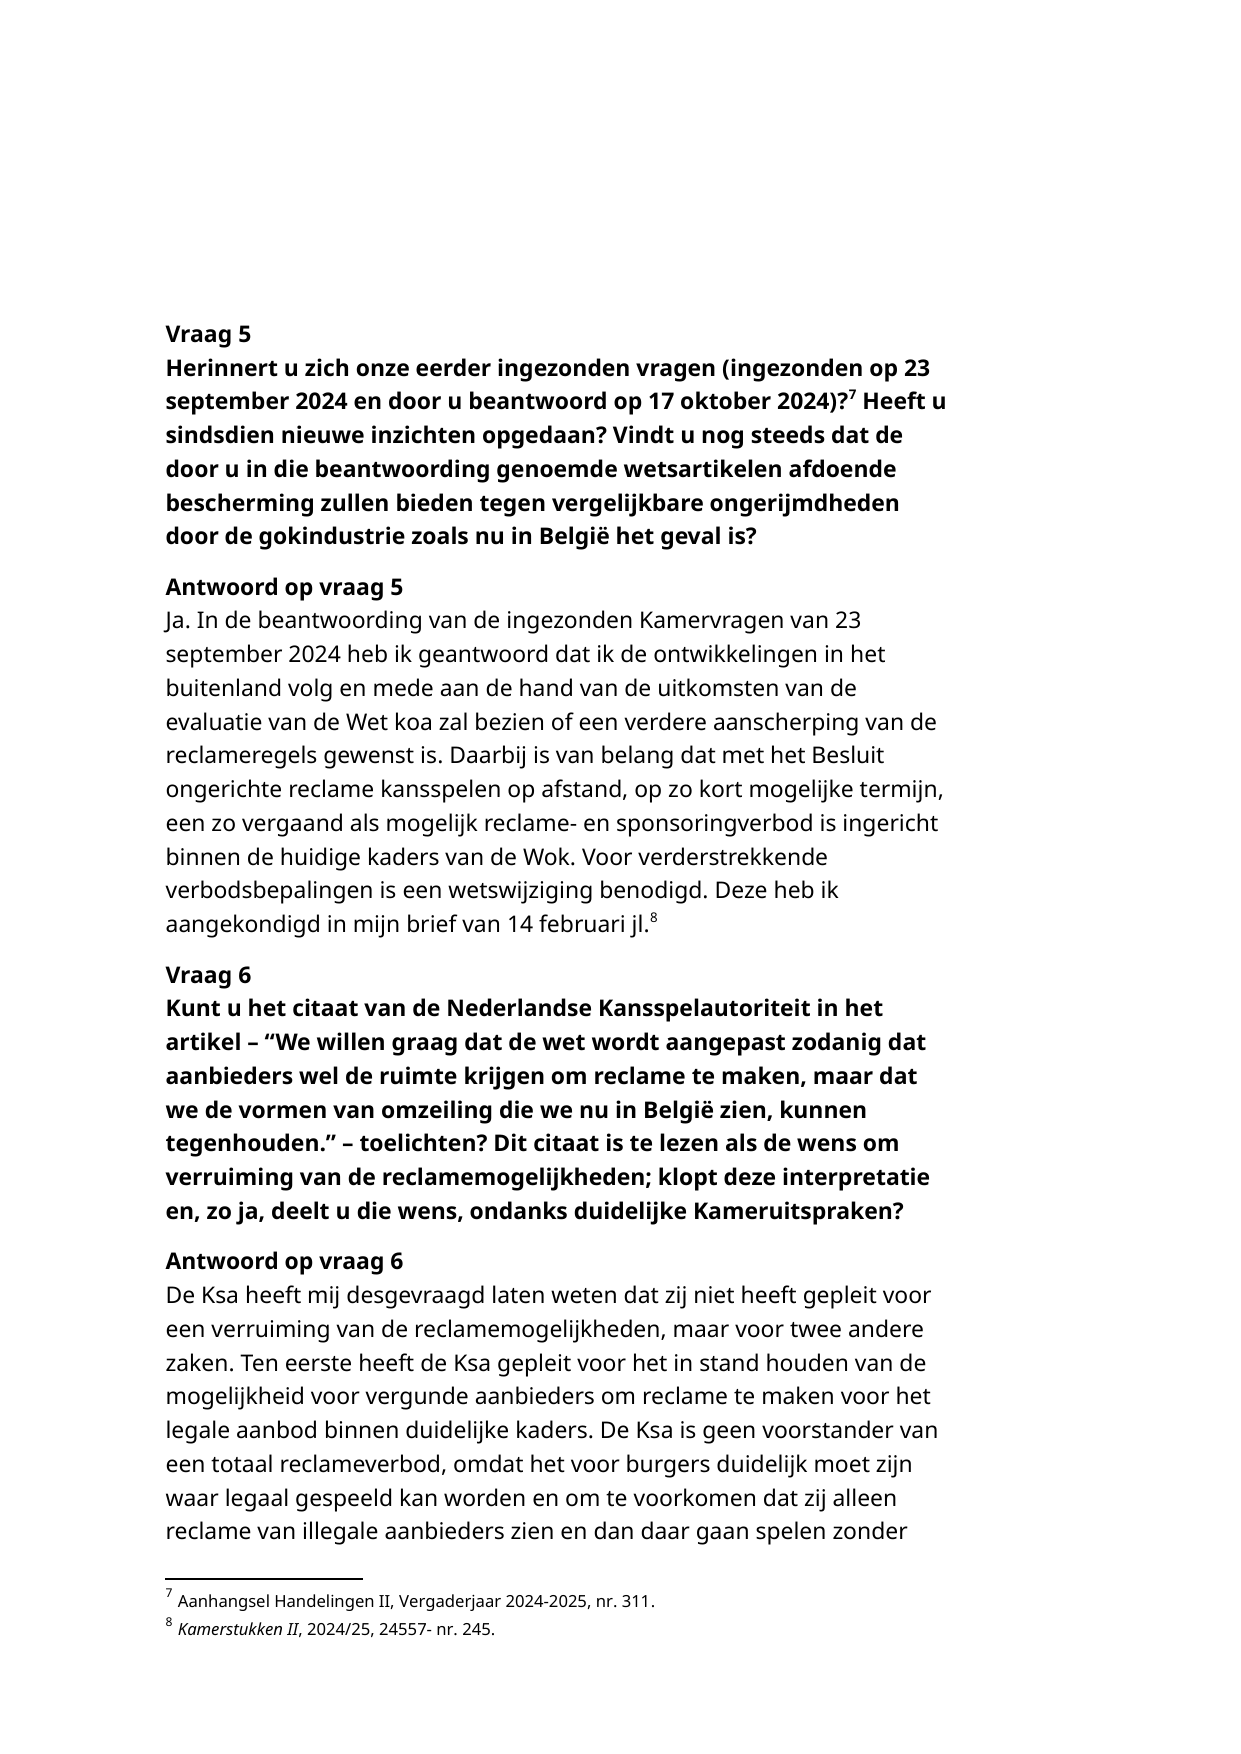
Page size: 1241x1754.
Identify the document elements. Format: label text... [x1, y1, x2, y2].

text Vraag 5 Herinnert u zich onze eerder ingezonden vragen (ingezonden op 23 september 2024 en door u beantwoord op 17 oktober 2024)? Heeft u sindsdien nieuwe inzichten opgedaan? Vindt u nog steeds dat de door u in die beantwoording genoemde wetsartikelen afdoende bescherming zullen bieden tegen vergelijkbare ongerijmdheden door de gokindustrie zoals nu in België het geval is? [165, 318, 951, 551]
text Vraag 6 Kunt u het citaat van de Nederlandse Kansspelautoriteit in het artikel – “We willen graag dat de wet wordt aangepast zodanig dat aanbieders wel de ruimte krijgen om reclame te maken, maar dat we de vormen van omzeiling die we nu in België zien, kunnen tegenhouden.” – toelichten? Dit citaat is te lezen als de wens om verruiming van de reclamemogelijkheden; klopt deze interpretatie en, zo ja, deelt u die wens, ondanks duidelijke Kameruitspraken? [165, 958, 951, 1226]
text Antwoord op vraag 5 Ja. In de beantwoording van de ingezonden Kamervragen van 23 september 2024 heb ik geantwoord dat ik de ontwikkelingen in het buitenland volg en mede aan de hand van de uitkomsten van de evaluatie van de Wet koa zal bezien of een verdere aanscherping van de reclameregels gewenst is. Daarbij is van belang dat met het Besluit ongerichte reclame kansspelen op afstand, op zo kort mogelijke termijn, een zo vergaand als mogelijk reclame- en sponsoringverbod is ingericht binnen de huidige kaders van de Wok. Voor verderstrekkende verbodsbepalingen is een wetswijziging benodigd. Deze heb ik aangekondigd in mijn brief van 14 februari jl. [165, 571, 951, 939]
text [165, 1245, 951, 1546]
